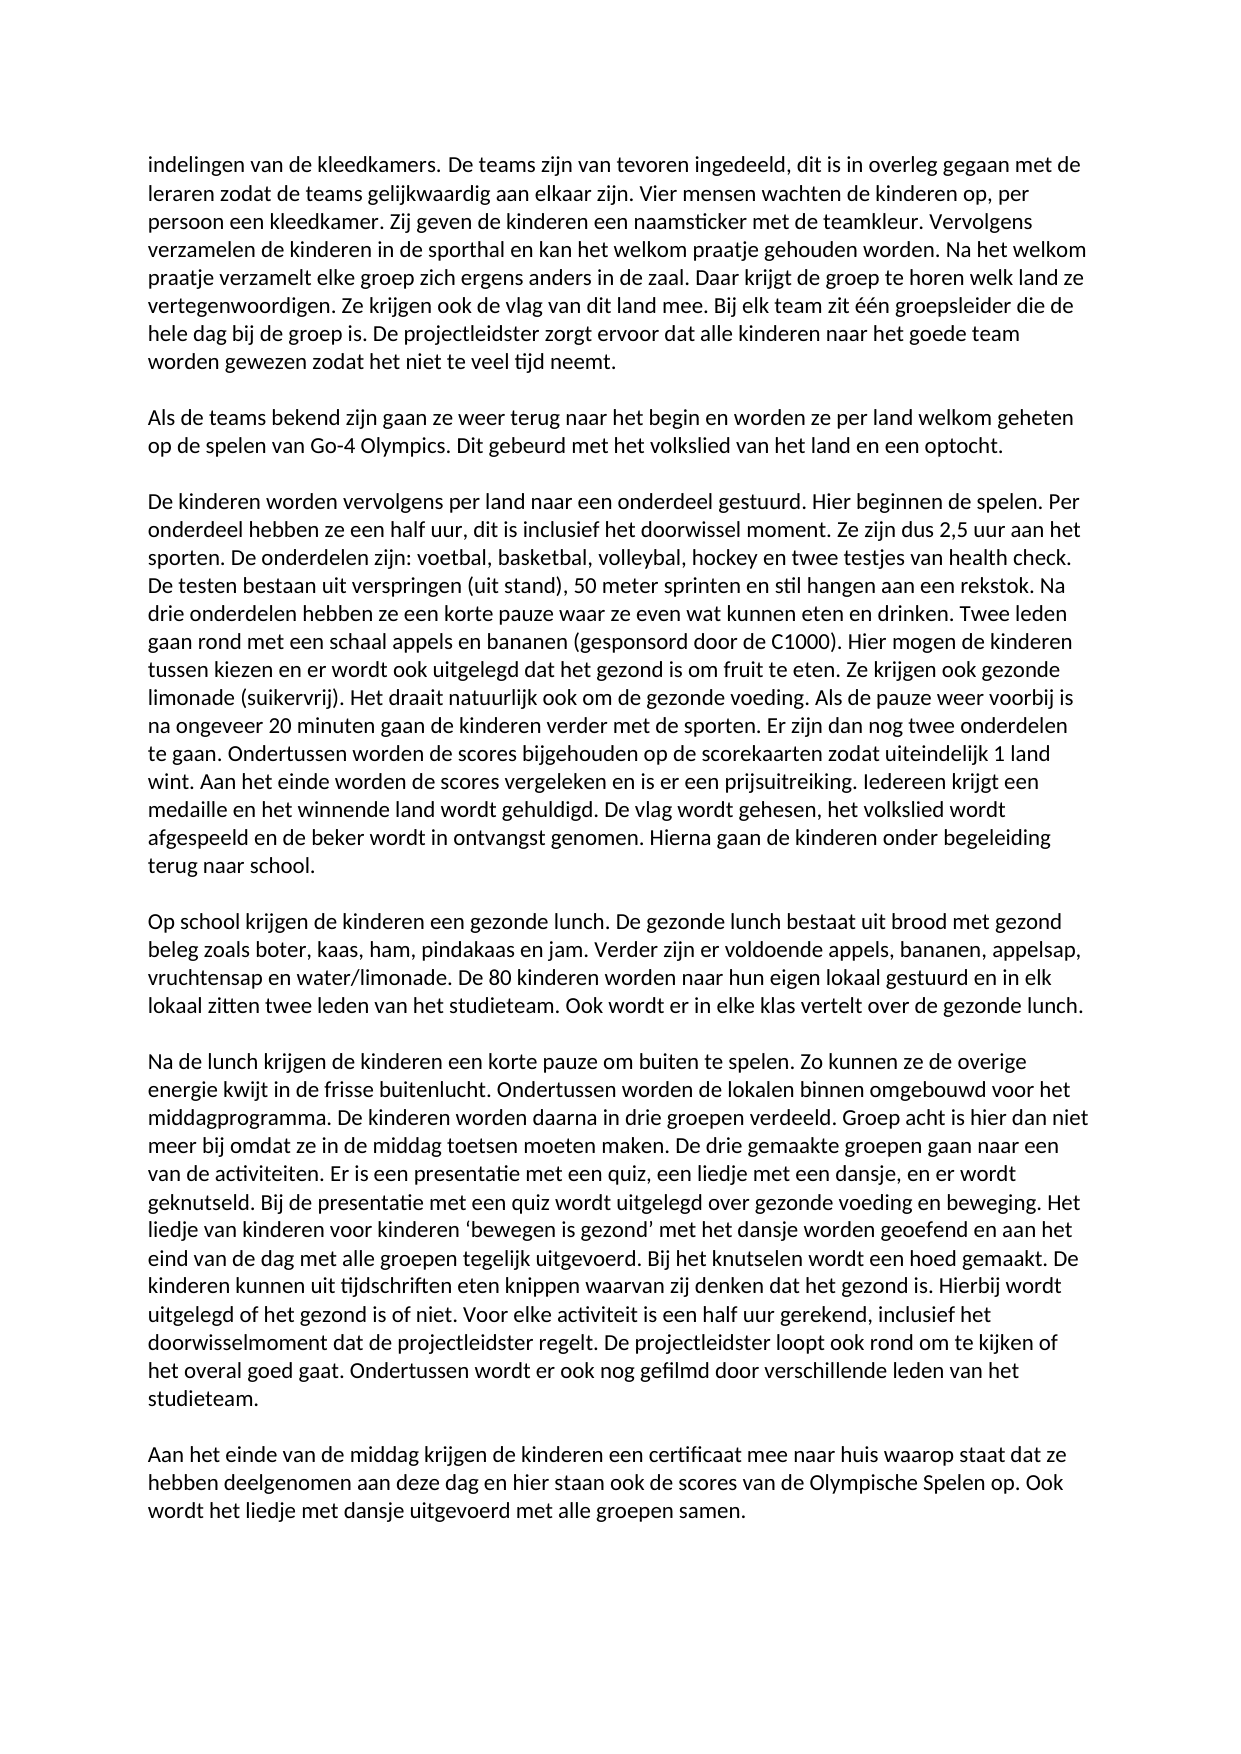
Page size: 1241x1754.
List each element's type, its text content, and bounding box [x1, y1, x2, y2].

text Op school krijgen de kinderen een gezonde lunch. De gezonde lunch bestaat uit brood met gezond beleg zoals boter, kaas, ham, pindakaas en jam. Verder zijn er voldoende appels, bananen, appelsap, vruchtensap en water/limonade. De 80 kinderen worden naar hun eigen lokaal gestuurd en in elk lokaal zitten twee leden van het studieteam. Ook wordt er in elke klas vertelt over de gezonde lunch. [148, 907, 1093, 1019]
text Als de teams bekend zijn gaan ze weer terug naar het begin en worden ze per land welkom geheten op de spelen van Go-4 Olympics. Dit gebeurd met het volkslied van het land en een optocht. [148, 403, 1093, 459]
text Na de lunch krijgen de kinderen een korte pauze om buiten te spelen. Zo kunnen ze de overige energie kwijt in de frisse buitenlucht. Ondertussen worden de lokalen binnen omgebouwd voor het middagprogramma. De kinderen worden daarna in drie groepen verdeeld. Groep acht is hier dan niet meer bij omdat ze in de middag toetsen moeten maken. De drie gemaakte groepen gaan naar een van de activiteiten. Er is een presentatie met een quiz, een liedje met een dansje, en er wordt geknutseld. Bij de presentatie met een quiz wordt uitgelegd over gezonde voeding en beweging. Het liedje van kinderen voor kinderen ‘bewegen is gezond’ met het dansje worden geoefend en aan het eind van de dag met alle groepen tegelijk uitgevoerd. Bij het knutselen wordt een hoed gemaakt. De kinderen kunnen uit tijdschriften eten knippen waarvan zij denken dat het gezond is. Hierbij wordt uitgelegd of het gezond is of niet. Voor elke activiteit is een half uur gerekend, inclusief het doorwisselmoment dat de projectleidster regelt. De projectleidster loopt ook rond om te kijken of het overal goed gaat. Ondertussen wordt er ook nog gefilmd door verschillende leden van het studieteam. [148, 1047, 1093, 1412]
text Aan het einde van de middag krijgen de kinderen een certificaat mee naar huis waarop staat dat ze hebben deelgenomen aan deze dag en hier staan ook de scores van de Olympische Spelen op. Ook wordt het liedje met dansje uitgevoerd met alle groepen samen. [148, 1440, 1093, 1524]
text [148, 148, 1093, 375]
text De kinderen worden vervolgens per land naar een onderdeel gestuurd. Hier beginnen de spelen. Per onderdeel hebben ze een half uur, dit is inclusief het doorwissel moment. Ze zijn dus 2,5 uur aan het sporten. De onderdelen zijn: voetbal, basketbal, volleybal, hockey en twee testjes van health check. De testen bestaan uit verspringen (uit stand), 50 meter sprinten en stil hangen aan een rekstok. Na drie onderdelen hebben ze een korte pauze waar ze even wat kunnen eten en drinken. Twee leden gaan rond met een schaal appels en bananen (gesponsord door de C1000). Hier mogen de kinderen tussen kiezen en er wordt ook uitgelegd dat het gezond is om fruit te eten. Ze krijgen ook gezonde limonade (suikervrij). Het draait natuurlijk ook om de gezonde voeding. Als de pauze weer voorbij is na ongeveer 20 minuten gaan de kinderen verder met de sporten. Er zijn dan nog twee onderdelen te gaan. Ondertussen worden de scores bijgehouden op de scorekaarten zodat uiteindelijk 1 land wint. Aan het einde worden de scores vergeleken en is er een prijsuitreiking. Iedereen krijgt een medaille en het winnende land wordt gehuldigd. De vlag wordt gehesen, het volkslied wordt afgespeeld en de beker wordt in ontvangst genomen. Hierna gaan de kinderen onder begeleiding terug naar school. [148, 487, 1093, 879]
